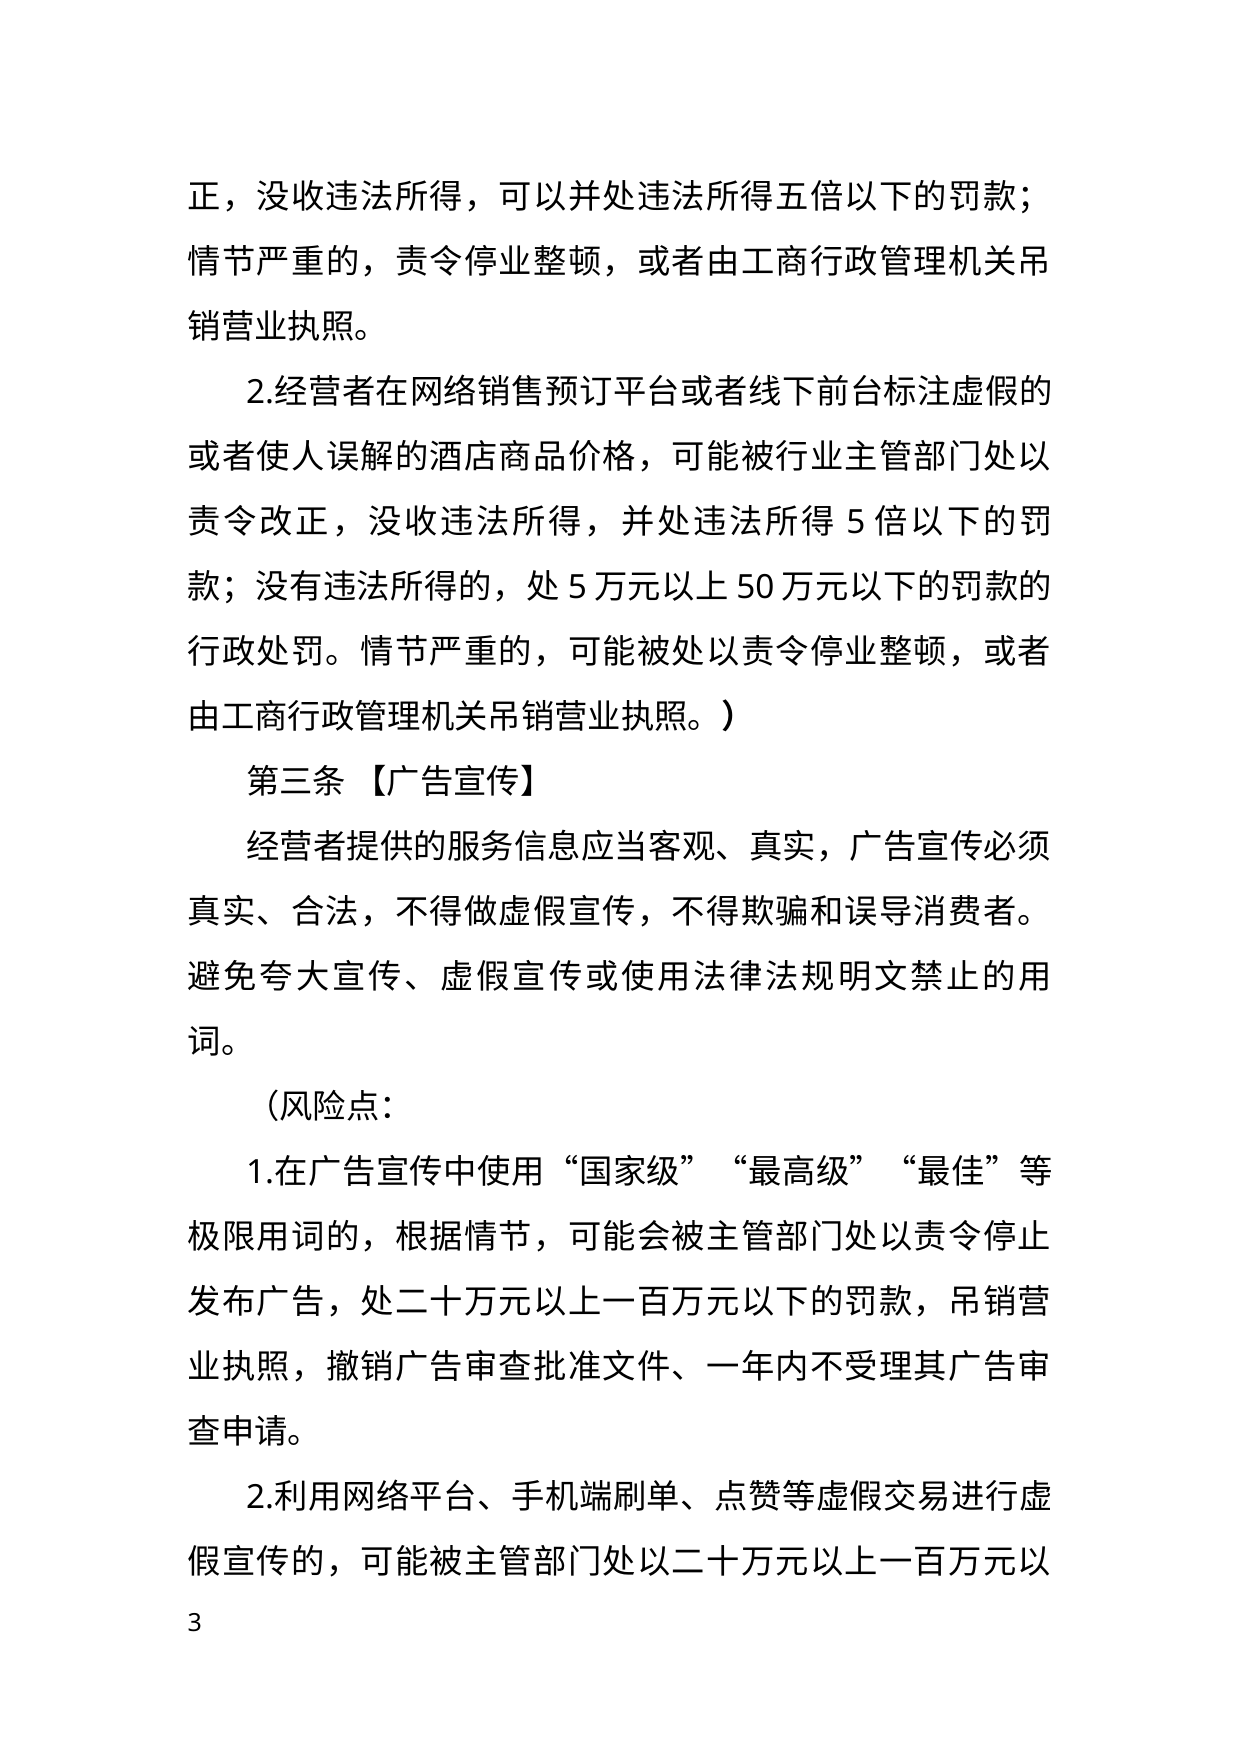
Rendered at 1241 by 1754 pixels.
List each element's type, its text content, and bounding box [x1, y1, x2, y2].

text 经营者提供的服务信息应当客观、真实，广告宣传必须真实、合法，不得做虚假宣传，不得欺骗和误导消费者。避免夸大宣传、虚假宣传或使用法律法规明文禁止的用词。 [187, 812, 1053, 1072]
text 2.经营者在网络销售预订平台或者线下前台标注虚假的或者使人误解的酒店商品价格，可能被行业主管部门处以责令改正，没收违法所得，并处违法所得5倍以下的罚款；没有违法所得的，处5万元以上50万元以下的罚款的行政处罚。情节严重的，可能被处以责令停业整顿，或者由工商行政管理机关吊销营业执照。） [187, 357, 1053, 747]
text 1.在广告宣传中使用“国家级”“最高级”“最佳”等极限用词的，根据情节，可能会被主管部门处以责令停止发布广告，处二十万元以上一百万元以下的罚款，吊销营业执照，撤销广告审查批准文件、一年内不受理其广告审查申请。 [187, 1137, 1053, 1462]
text （风险点： [187, 1072, 1053, 1137]
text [187, 1462, 1053, 1592]
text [187, 162, 1053, 357]
text 第三条 【广告宣传】 [187, 747, 1053, 812]
